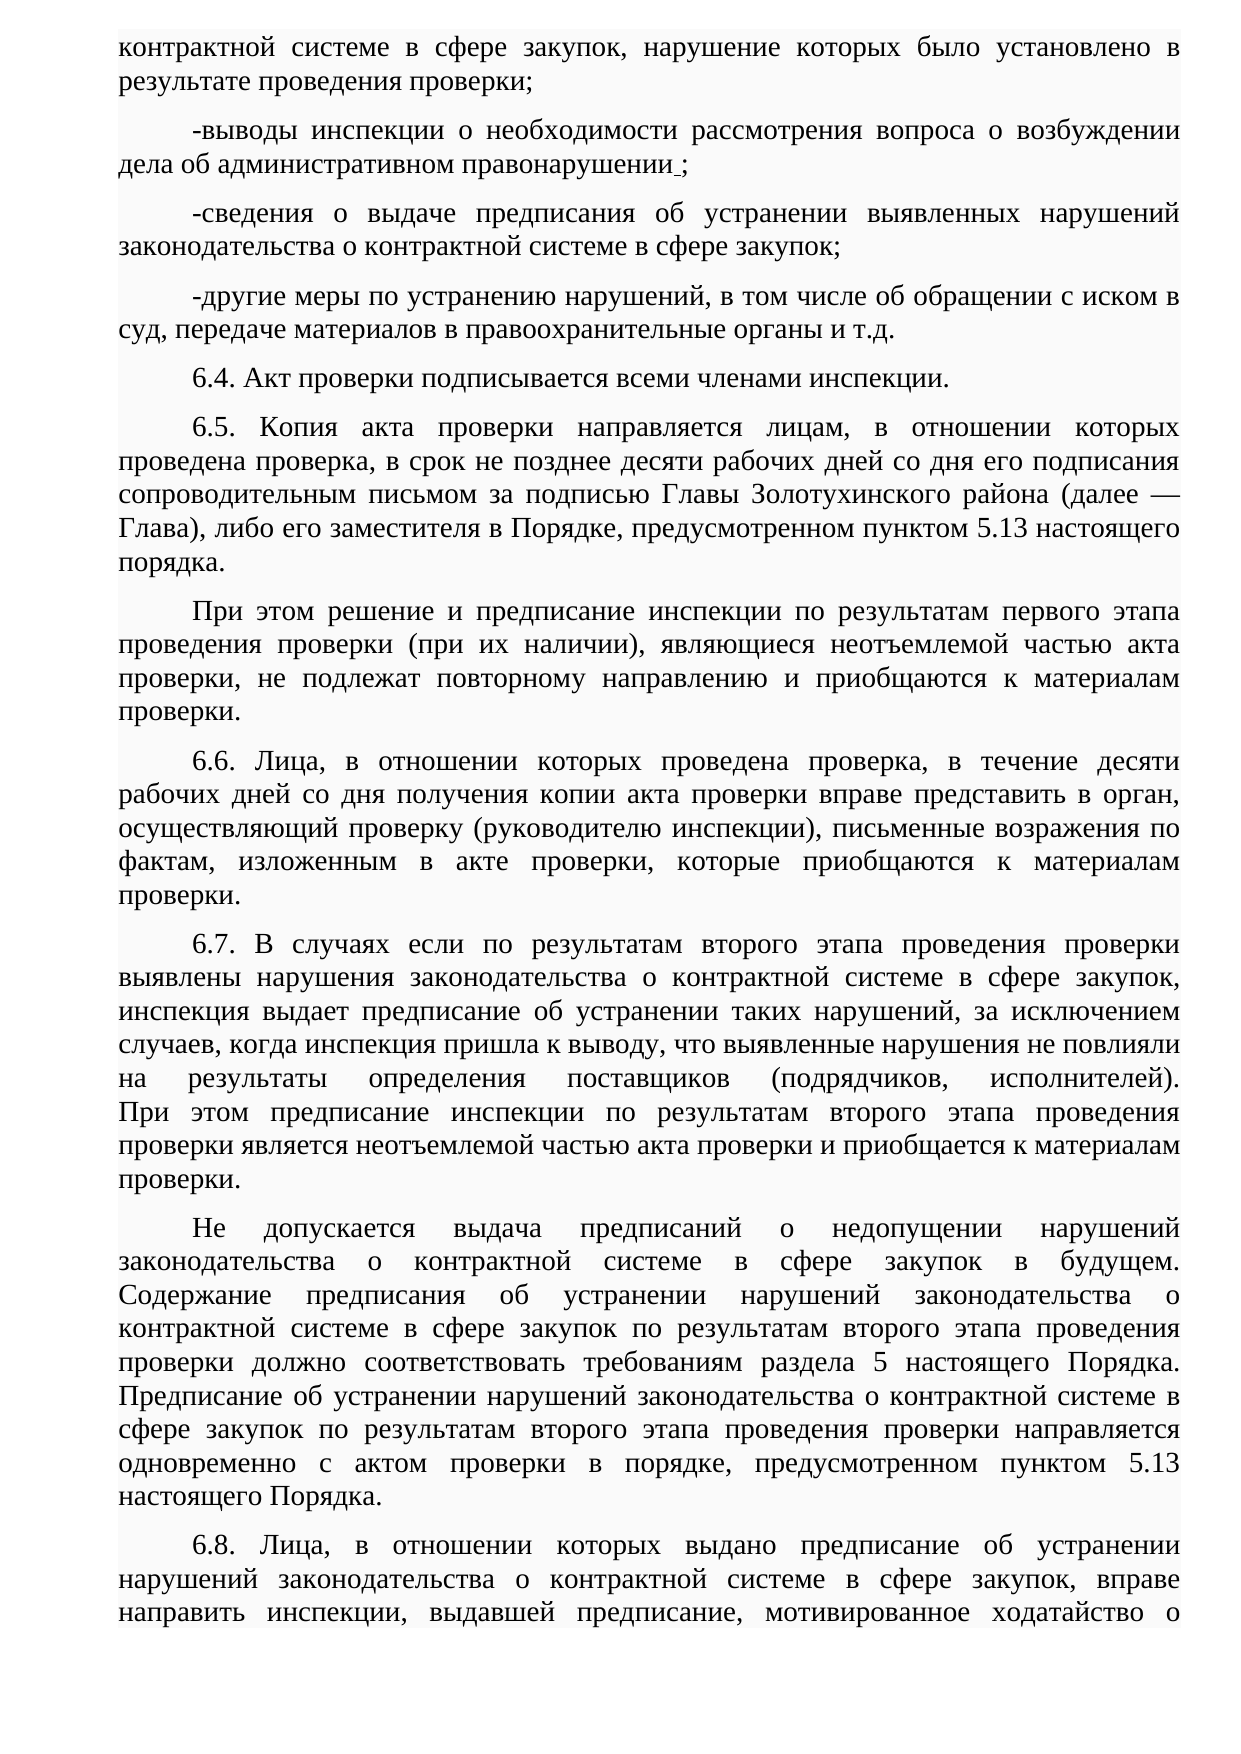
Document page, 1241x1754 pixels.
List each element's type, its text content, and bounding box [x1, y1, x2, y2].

text -выводы инспекции о необходимости рассмотрения вопроса о возбуждении дела об административном правонарушении ; [118, 112, 1181, 179]
text 6.6. Лица, в отношении которых проведена проверка, в течение десяти рабочих дней со дня получения копии акта проверки вправе представить в орган, осуществляющий проверку (руководителю инспекции), письменные возражения по фактам, изложенным в акте проверки, которые приобщаются к материалам проверки. [118, 743, 1181, 910]
text 6.5. Копия акта проверки направляется лицам, в отношении которых проведена проверка, в срок не позднее десяти рабочих дней со дня его подписания сопроводительным письмом за подписью Главы Золотухинского района (далее — Глава), либо его заместителя в Порядке, предусмотренном пунктом 5.13 настоящего порядка. [118, 409, 1181, 577]
text -другие меры по устранению нарушений, в том числе об обращении с иском в суд, передаче материалов в правоохранительные органы и т.д. [118, 278, 1181, 345]
text 6.4. Акт проверки подписывается всеми членами инспекции. [118, 360, 1181, 394]
text 6.7. В случаях если по результатам второго этапа проведения проверки выявлены нарушения законодательства о контрактной системе в сфере закупок, инспекция выдает предписание об устранении таких нарушений, за исключением случаев, когда инспекция пришла к выводу, что выявленные нарушения не повлияли на результаты определения поставщиков (подрядчиков, исполнителей). При этом предписание инспекции по результатам второго этапа проведения проверки является неотъемлемой частью акта проверки и приобщается к материалам проверки. [118, 926, 1181, 1194]
text Не допускается выдача предписаний о недопущении нарушений законодательства о контрактной системе в сфере закупок в будущем. Содержание предписания об устранении нарушений законодательства о контрактной системе в сфере закупок по результатам второго этапа проведения проверки должно соответствовать требованиям раздела 5 настоящего Порядка. Предписание об устранении нарушений законодательства о контрактной системе в сфере закупок по результатам второго этапа проведения проверки направляется одновременно с актом проверки в порядке, предусмотренном пунктом 5.13 настоящего Порядка. [118, 1210, 1181, 1512]
text -сведения о выдаче предписания об устранении выявленных нарушений законодательства о контрактной системе в сфере закупок; [118, 195, 1181, 262]
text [118, 1527, 1181, 1628]
text При этом решение и предписание инспекции по результатам первого этапа проведения проверки (при их наличии), являющиеся неотъемлемой частью акта проверки, не подлежат повторному направлению и приобщаются к материалам проверки. [118, 593, 1181, 727]
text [118, 29, 1181, 97]
